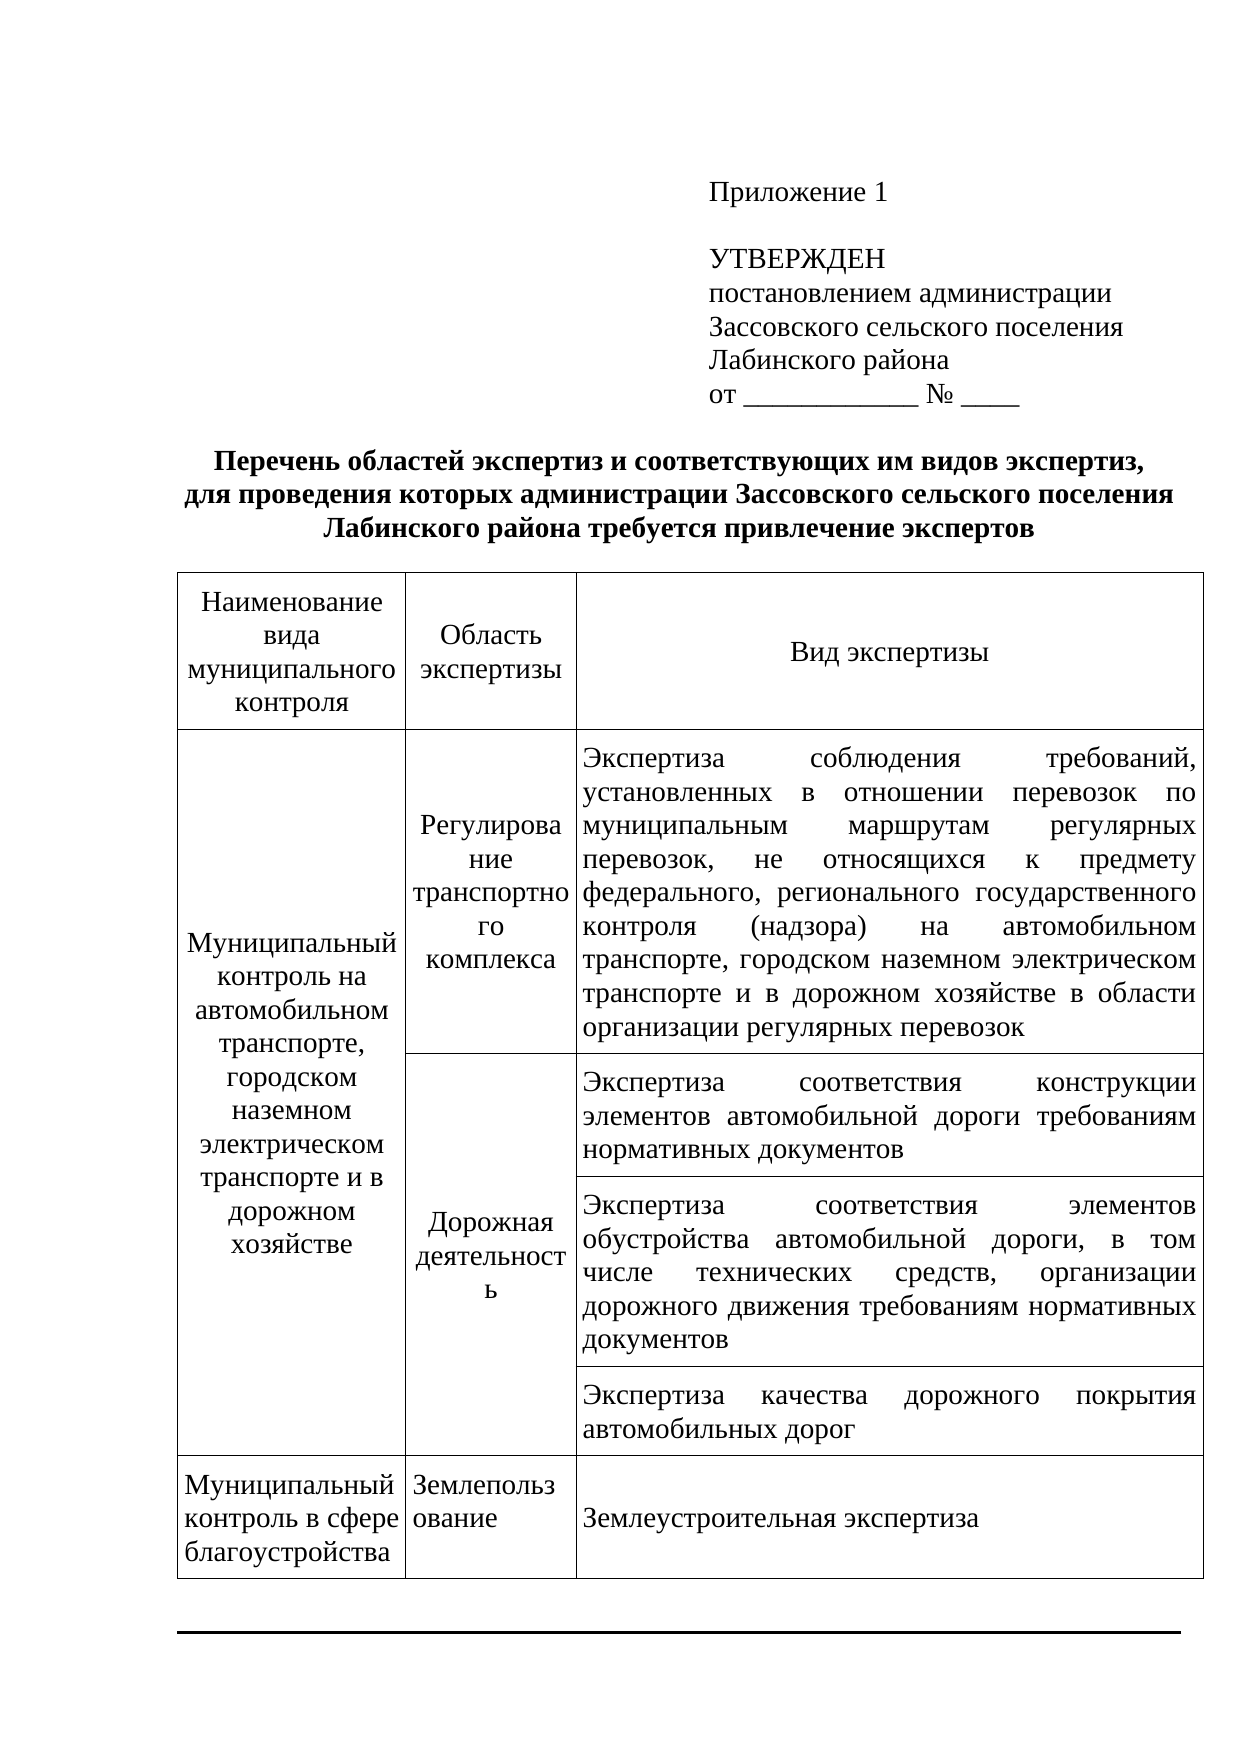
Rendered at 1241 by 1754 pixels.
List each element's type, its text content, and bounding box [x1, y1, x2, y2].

table_cell Экспертиза соответствия конструкции элементов автомобильной дороги требованиям нормативных документов [577, 1054, 1203, 1176]
text Зассовского сельского поселения [709, 309, 1181, 342]
title Перечень областей экспертиз и соответствующих им видов экспертиз, [177, 443, 1181, 476]
table_cell Землеустроительная экспертиза [577, 1456, 1203, 1578]
table_cell Экспертиза качества дорожного покрытия автомобильных дорог [577, 1367, 1203, 1455]
table_cell Землепользование [406, 1456, 576, 1578]
table_cell Муниципальный контроль в сфере благоустройства [178, 1456, 405, 1578]
table_cell Экспертиза соблюдения требований, установленных в отношении перевозок по муниципальным маршрутам регулярных перевозок, не относящихся к предмету федерального, регионального государственного контроля (надзора) на автомобильном транспорте, городском наземном электрическом транспорте и в дорожном хозяйстве в области организации регулярных перевозок [577, 730, 1203, 1053]
text УТВЕРЖДЕН [709, 242, 1181, 275]
table_cell Экспертиза соответствия элементов обустройства автомобильной дороги, в том числе технических средств, организации дорожного движения требованиям нормативных документов [577, 1177, 1203, 1366]
text Лабинского района [709, 342, 1181, 376]
table_cell Муниципальный контроль на автомобильном транспорте, городском наземном электрическом транспорте и в дорожном хозяйстве [178, 730, 405, 1455]
text от ____________ № ____ [709, 376, 1181, 409]
title для проведения которых администрации Зассовского сельского поселения Лабинского района требуется привлечение экспертов [177, 476, 1181, 543]
table_header Область экспертизы [406, 573, 576, 729]
table_header Наименование вида муниципального контроля [178, 573, 405, 729]
table_cell Дорожная деятельность [406, 1054, 576, 1455]
text Приложение 1 [709, 174, 1181, 208]
table_header Вид экспертизы [577, 573, 1203, 729]
text постановлением администрации [709, 275, 1181, 309]
table_cell Регулирование транспортного комплекса [406, 730, 576, 1053]
